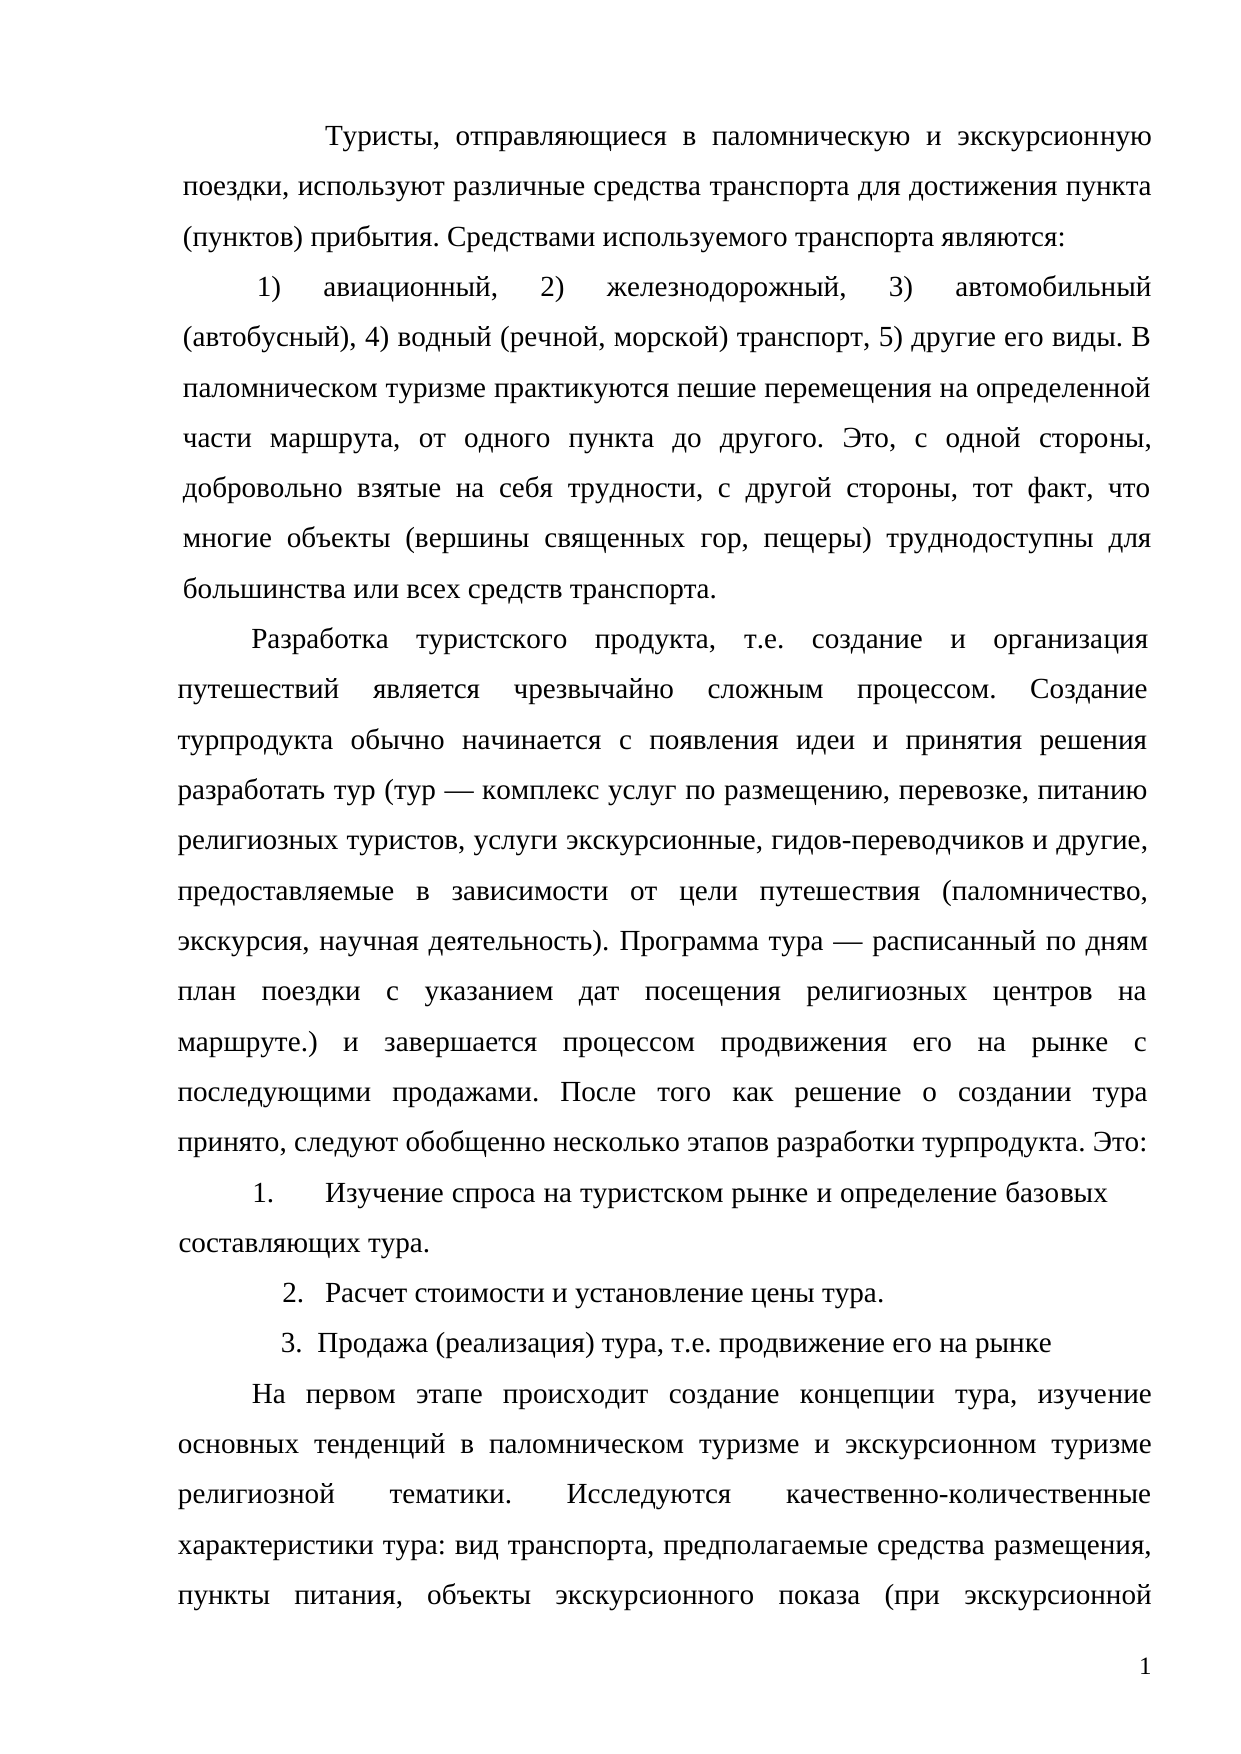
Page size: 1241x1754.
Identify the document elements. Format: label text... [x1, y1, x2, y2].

text Разработка туристского продукта, т.е. создание и организация путешествий является чрезвычайно сложным процессом. Создание турпродукта обычно начинается с появления идеи и принятия решения разработать тур (тур — комплекс услуг по размещению, перевозке, питанию религиозных туристов, услуги экскурсионные, гидов-переводчиков и другие, предоставляемые в зависимости от цели путешествия (паломничество, экскурсия, научная деятельность). Программа тура — расписанный по дням план поездки с указанием дат посещения религиозных центров на маршруте.) и завершается процессом продвижения его на рынке с последующими продажами. После того как решение о создании тура принято, следуют обобщенно несколько этапов разработки турпродукта. Это: [177, 621, 1148, 1158]
text 1) авиационный, 2) железнодорожный, 3) автомобильный (автобусный), 4) водный (речной, морской) транспорт, 5) другие его виды. В паломническом туризме практикуются пешие перемещения на определенной части маршрута, от одного пункта до другого. Это, с одной стороны, добровольно взятые на себя трудности, с другой стороны, тот факт, что многие объекты (вершины священных гор, пещеры) труднодоступны для большинства или всех средств транспорта. [183, 269, 1152, 604]
text Туристы, отправляющиеся в паломническую и экскурсионную поездки, используют различные средства транспорта для достижения пункта (пунктов) прибытия. Средствами используемого транспорта являются: [183, 118, 1152, 252]
list Расчет стоимости и установление цены тура. [208, 1275, 1152, 1309]
text 3. Продажа (реализация) тура, т.е. продвижение его на рынке [207, 1326, 1152, 1359]
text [178, 1376, 1152, 1611]
list Изучение спроса на туристском рынке и определение базовых составляющих тура. [178, 1175, 1108, 1258]
